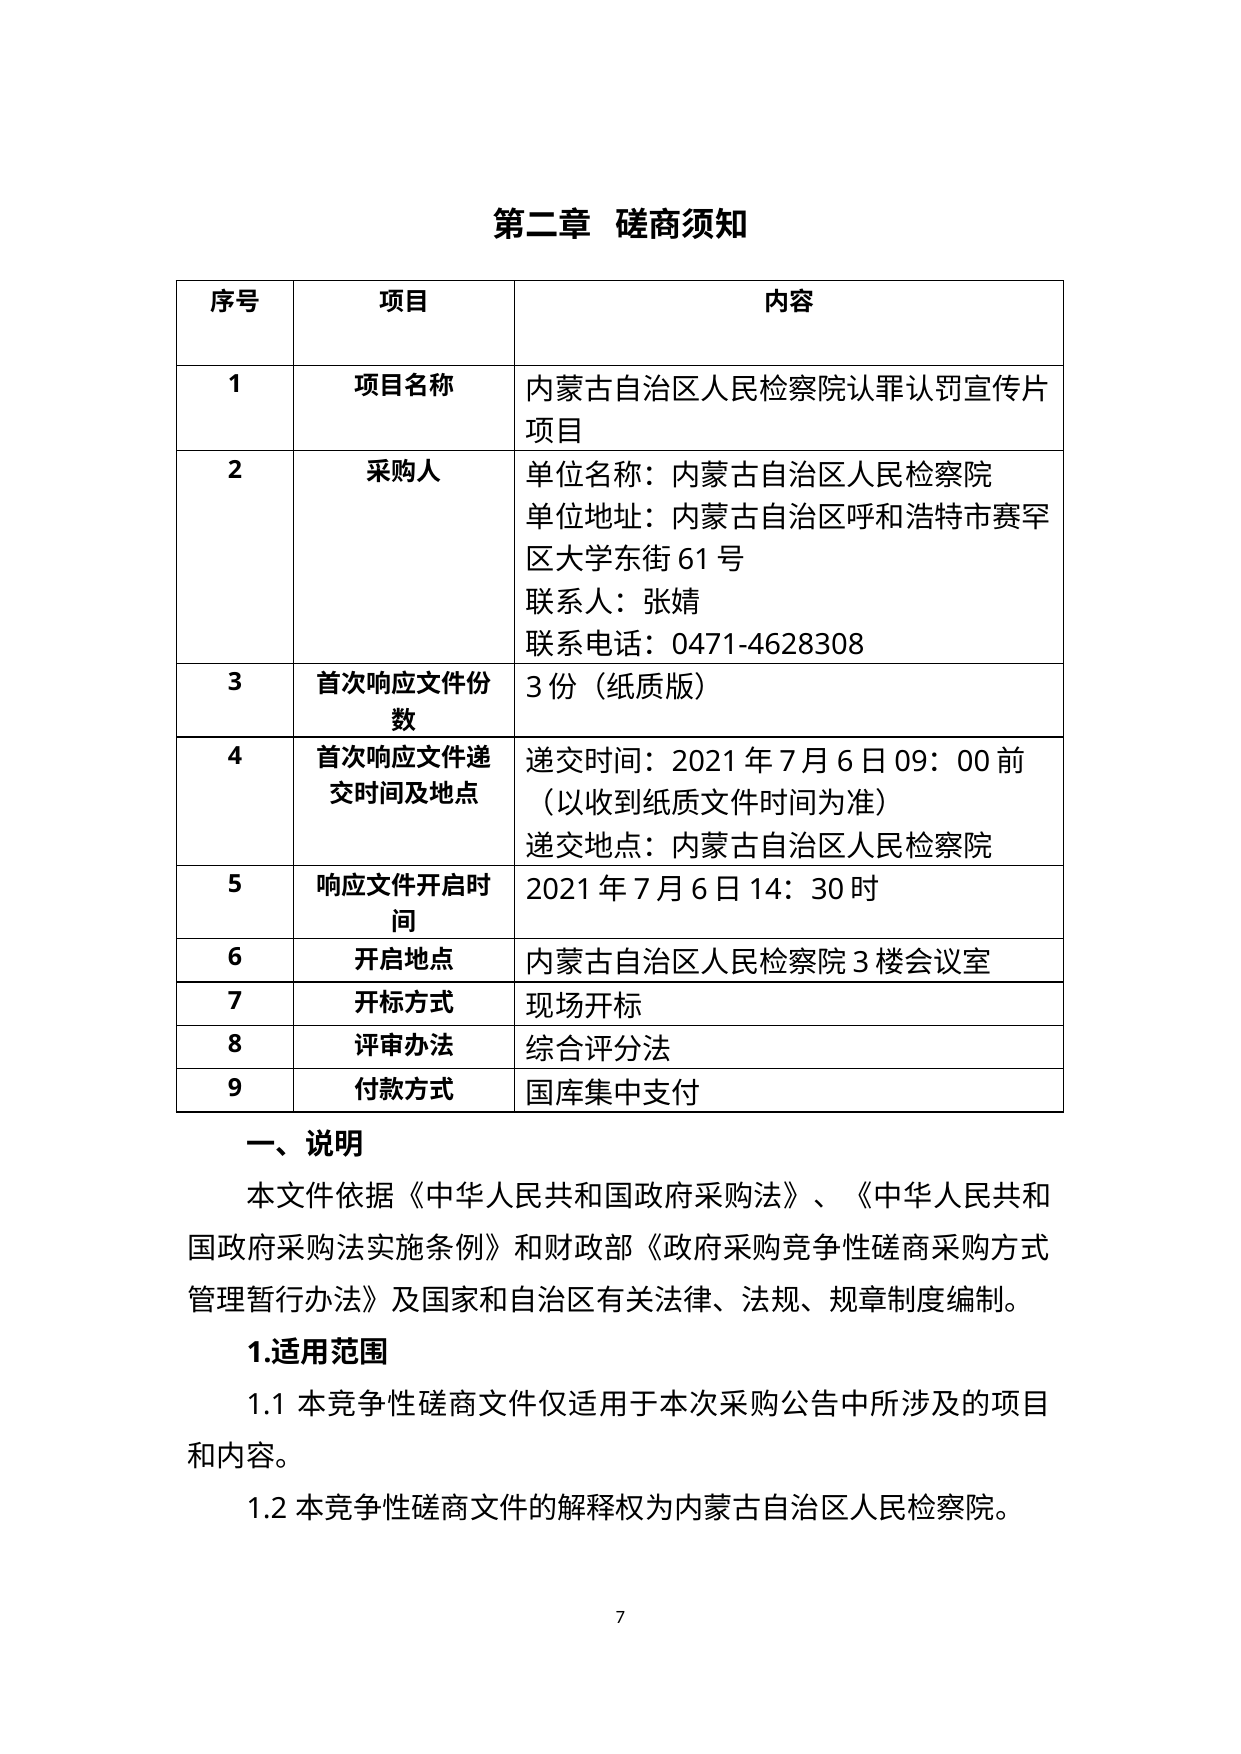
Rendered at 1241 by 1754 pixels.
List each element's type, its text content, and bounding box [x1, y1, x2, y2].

table_cell 综合评分法 [515, 1026, 1063, 1068]
table_cell 2021年7月6日14：30时 [515, 866, 1063, 938]
table_cell 国库集中支付 [515, 1069, 1063, 1111]
table_cell 单位名称：内蒙古自治区人民检察院 单位地址：内蒙古自治区呼和浩特市赛罕区大学东街61号 联系人：张婧 联系电话：0471-4628308 [515, 451, 1063, 663]
table_cell 6 [177, 939, 293, 981]
table_cell 开标方式 [294, 983, 514, 1025]
table_cell 9 [177, 1069, 293, 1111]
table_header 内容 [515, 281, 1063, 364]
table_cell 7 [177, 983, 293, 1025]
text 本文件依据《中华人民共和国政府采购法》、《中华人民共和国政府采购法实施条例》和财政部《政府采购竞争性磋商采购方式管理暂行办法》及国家和自治区有关法律、法规、规章制度编制。 [187, 1164, 1053, 1321]
table_cell 5 [177, 866, 293, 938]
table_header 序号 [177, 281, 293, 364]
table_cell 3 [177, 664, 293, 736]
table_cell 1 [177, 366, 293, 450]
table_cell 开启地点 [294, 939, 514, 981]
table_cell 评审办法 [294, 1026, 514, 1068]
text 1.1 本竞争性磋商文件仅适用于本次采购公告中所涉及的项目和内容。 [187, 1373, 1053, 1477]
table_cell 项目名称 [294, 366, 514, 450]
table_header 项目 [294, 281, 514, 364]
table_cell 付款方式 [294, 1069, 514, 1111]
table_cell 递交时间：2021年7月6日09：00前（以收到纸质文件时间为准） 递交地点：内蒙古自治区人民检察院 [515, 738, 1063, 864]
table_cell 首次响应文件份数 [294, 664, 514, 736]
table_cell 3份（纸质版） [515, 664, 1063, 736]
table_cell 8 [177, 1026, 293, 1068]
text 1.2 本竞争性磋商文件的解释权为内蒙古自治区人民检察院。 [187, 1477, 1053, 1529]
table_cell 4 [177, 738, 293, 864]
text 1.适用范围 [187, 1321, 1053, 1373]
subtitle 一、说明 [187, 1113, 1053, 1164]
table_cell 首次响应文件递交时间及地点 [294, 738, 514, 864]
table_cell 响应文件开启时间 [294, 866, 514, 938]
table_cell 内蒙古自治区人民检察院3楼会议室 [515, 939, 1063, 981]
table_cell 2 [177, 451, 293, 663]
table_cell 采购人 [294, 451, 514, 663]
table_cell 内蒙古自治区人民检察院认罪认罚宣传片项目 [515, 366, 1063, 450]
table_cell 现场开标 [515, 983, 1063, 1025]
text 第二章 磋商须知 [187, 197, 1053, 246]
